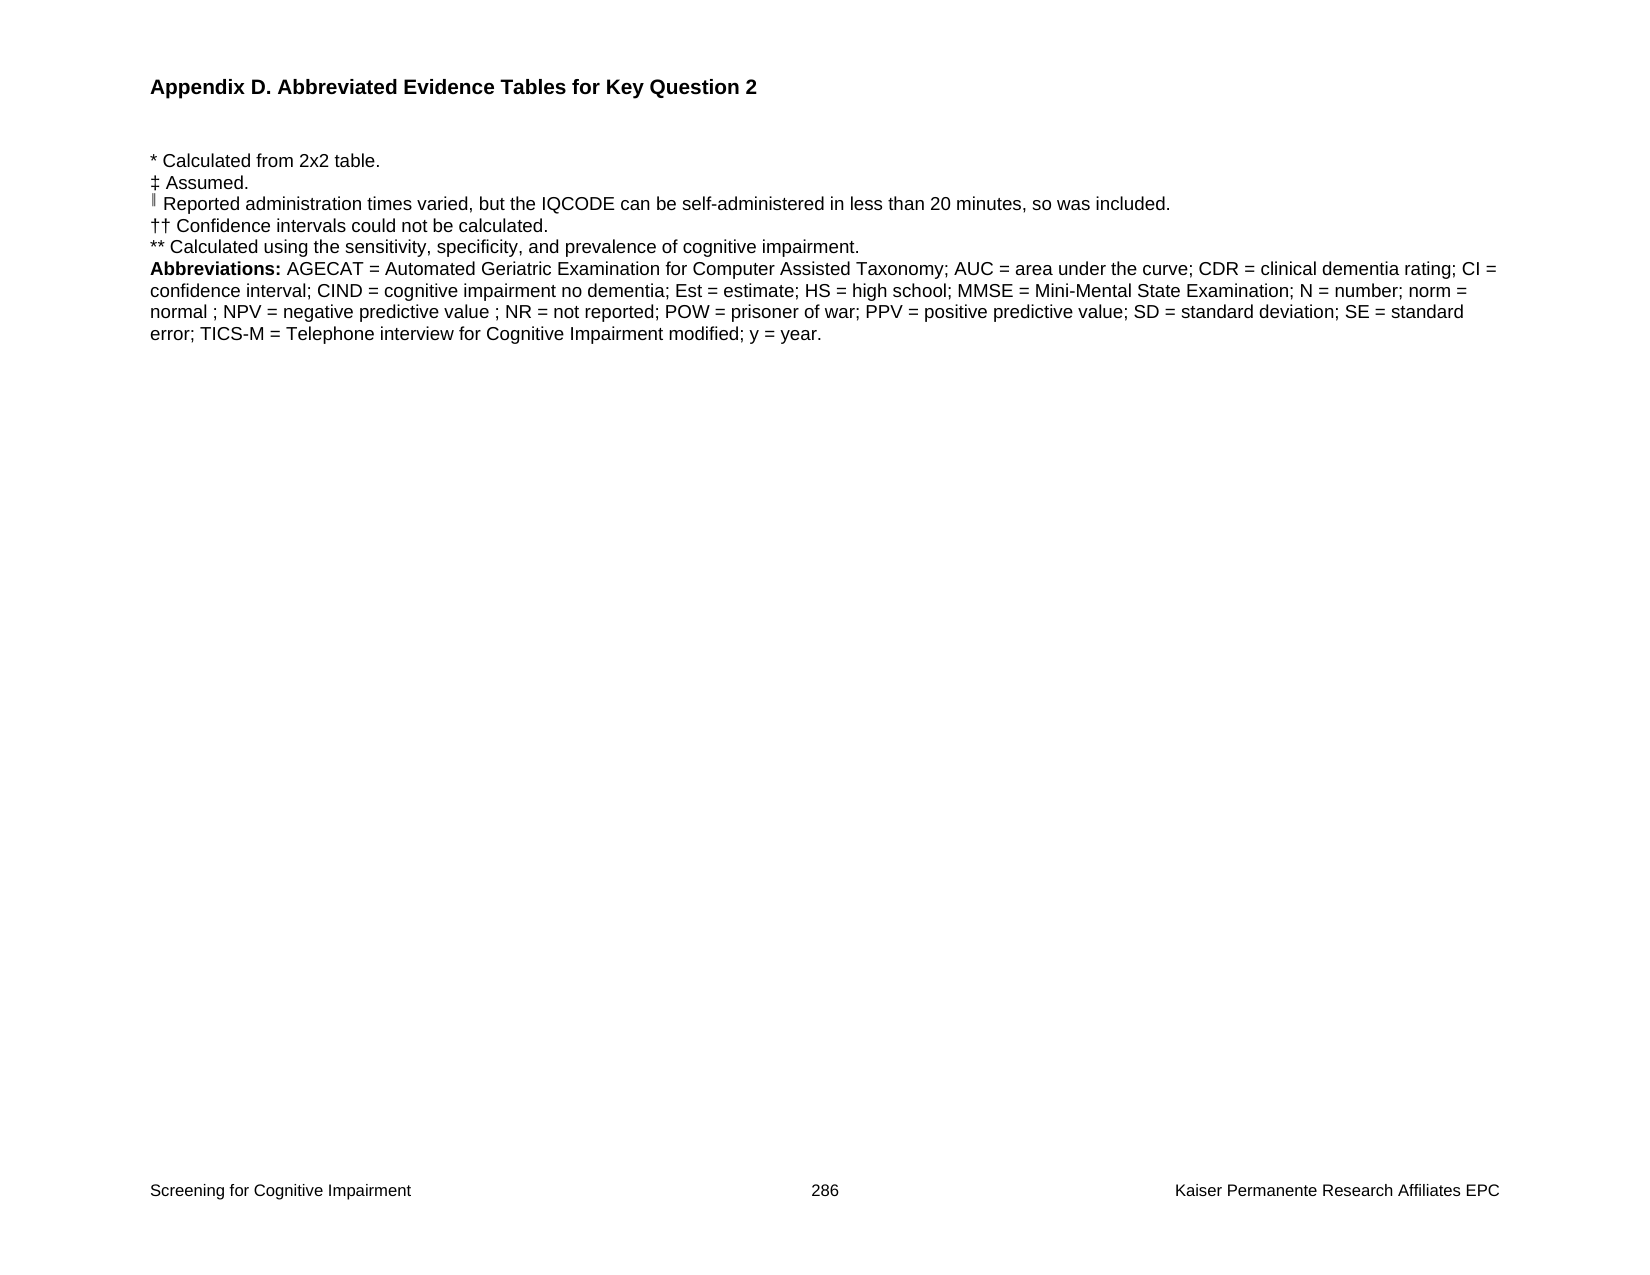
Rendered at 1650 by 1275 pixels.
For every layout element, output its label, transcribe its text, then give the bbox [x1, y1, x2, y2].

text ║ Reported administration times varied, but the IQCODE can be self-administered in less than 20 minutes, so was included. [150, 193, 1500, 215]
text ‡ Assumed. [150, 172, 1500, 193]
title Abbreviations: AGECAT = Automated Geriatric Examination for Computer Assisted Taxonomy; AUC = area under the curve; CDR = clinical dementia rating; CI = confidence interval; CIND = cognitive impairment no dementia; Est = estimate; HS = high school; MMSE = Mini-Mental State Examination; N = number; norm = normal ; NPV = negative predictive value ; NR = not reported; POW = prisoner of war; PPV = positive predictive value; SD = standard deviation; SE = standard error; TICS-M = Telephone interview for Cognitive Impairment modified; y = year. [150, 258, 1500, 344]
text * Calculated from 2x2 table. [150, 150, 1500, 172]
text ** Calculated using the sensitivity, specificity, and prevalence of cognitive impairment. [150, 236, 1500, 258]
text †† Confidence intervals could not be calculated. [150, 215, 1500, 236]
